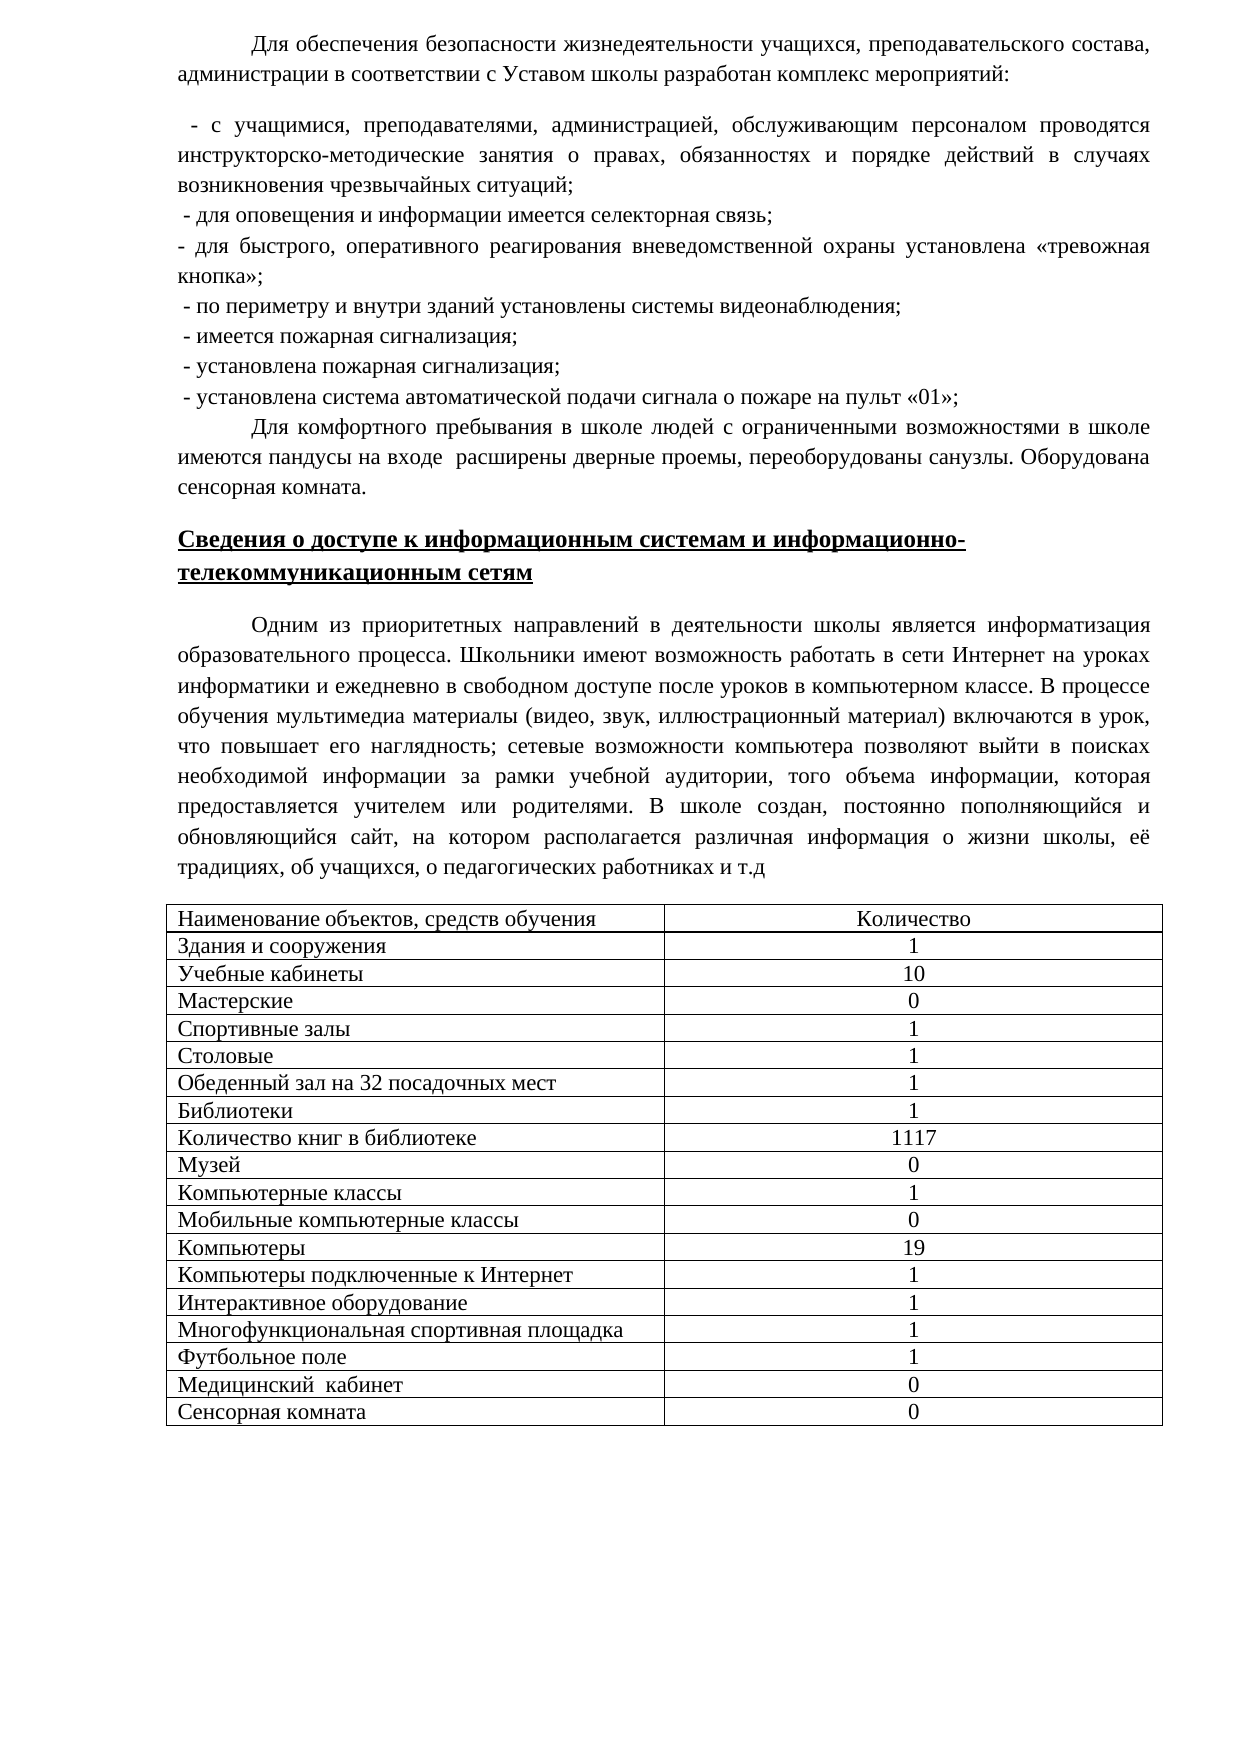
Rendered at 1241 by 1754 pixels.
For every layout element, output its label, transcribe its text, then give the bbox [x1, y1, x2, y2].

table_cell 10 [665, 960, 1162, 986]
table_cell Сенсорная комната [167, 1398, 664, 1424]
table_cell 0 [665, 1206, 1162, 1233]
table_cell 1 [665, 1316, 1162, 1342]
table_cell Количество книг в библиотеке [167, 1124, 664, 1151]
table_cell 1 [665, 1015, 1162, 1041]
table_cell Обеденный зал на 32 посадочных мест [167, 1069, 664, 1096]
table_cell 1 [665, 1069, 1162, 1096]
table_cell 0 [665, 1152, 1162, 1178]
table_cell 1 [665, 1179, 1162, 1205]
table_header Количество [665, 905, 1162, 931]
table_cell Мастерские [167, 987, 664, 1013]
table_cell Медицинский кабинет [167, 1371, 664, 1397]
text - для оповещения и информации имеется селекторная связь; [177, 201, 1152, 228]
table_cell 1 [665, 1042, 1162, 1068]
table_cell 0 [665, 987, 1162, 1013]
text Для обеспечения безопасности жизнедеятельности учащихся, преподавательского состава, администрации в соответствии с Уставом школы разработан комплекс мероприятий: [177, 29, 1152, 86]
table_cell 0 [665, 1371, 1162, 1397]
table_cell 1 [665, 1289, 1162, 1315]
text - имеется пожарная сигнализация; [177, 322, 1152, 349]
table_cell Интерактивное оборудование [167, 1289, 664, 1315]
text - установлена пожарная сигнализация; [177, 352, 1152, 379]
text Одним из приоритетных направлений в деятельности школы является информатизация образовательного процесса. Школьники имеют возможность работать в сети Интернет на уроках информатики и ежедневно в свободном доступе после уроков в компьютерном классе. В процессе обучения мультимедиа материалы (видео, звук, иллюстрационный материал) включаются в урок, что повышает его наглядность; сетевые возможности компьютера позволяют выйти в поисках необходимой информации за рамки учебной аудитории, того объема информации, которая предоставляется учителем или родителями. В школе создан, постоянно пополняющийся и обновляющийся сайт, на котором располагается различная информация о жизни школы, её традициях, об учащихся, о педагогических работниках и т.д [177, 611, 1152, 879]
table_cell Столовые [167, 1042, 664, 1068]
table_cell Здания и сооружения [167, 933, 664, 959]
text Для комфортного пребывания в школе людей с ограниченными возможностями в школе имеются пандусы на входе расширены дверные проемы, переоборудованы санузлы. Оборудована сенсорная комната. [177, 413, 1152, 500]
text - для быстрого, оперативного реагирования вневедомственной охраны установлена «тревожная кнопка»; [177, 232, 1152, 288]
table_cell Компьютеры [167, 1234, 664, 1260]
table_cell 1 [665, 933, 1162, 959]
table_cell Многофункциональная спортивная площадка [167, 1316, 664, 1342]
table_cell Спортивные залы [167, 1015, 664, 1041]
table_cell 1 [665, 1097, 1162, 1123]
text - с учащимися, преподавателями, администрацией, обслуживающим персоналом проводятся инструкторско-методические занятия о правах, обязанностях и порядке действий в случаях возникновения чрезвычайных ситуаций; [177, 111, 1152, 198]
table_cell 1 [665, 1261, 1162, 1287]
table_cell Футбольное поле [167, 1343, 664, 1370]
table_cell 19 [665, 1234, 1162, 1260]
table_cell 0 [665, 1398, 1162, 1424]
table_header Наименование объектов, средств обучения [167, 905, 664, 931]
table_cell Компьютеры подключенные к Интернет [167, 1261, 664, 1287]
text Сведения о доступе к информационным системам и информационно-телекоммуникационным сетям [177, 524, 1152, 586]
table_cell Мобильные компьютерные классы [167, 1206, 664, 1233]
table_cell 1117 [665, 1124, 1162, 1151]
table_cell 1 [665, 1343, 1162, 1370]
table_cell Учебные кабинеты [167, 960, 664, 986]
text - установлена система автоматической подачи сигнала о пожаре на пульт «01»; [177, 383, 1152, 409]
table_cell Библиотеки [167, 1097, 664, 1123]
table_cell Музей [167, 1152, 664, 1178]
text - по периметру и внутри зданий установлены системы видеонаблюдения; [177, 292, 1152, 318]
table_cell Компьютерные классы [167, 1179, 664, 1205]
